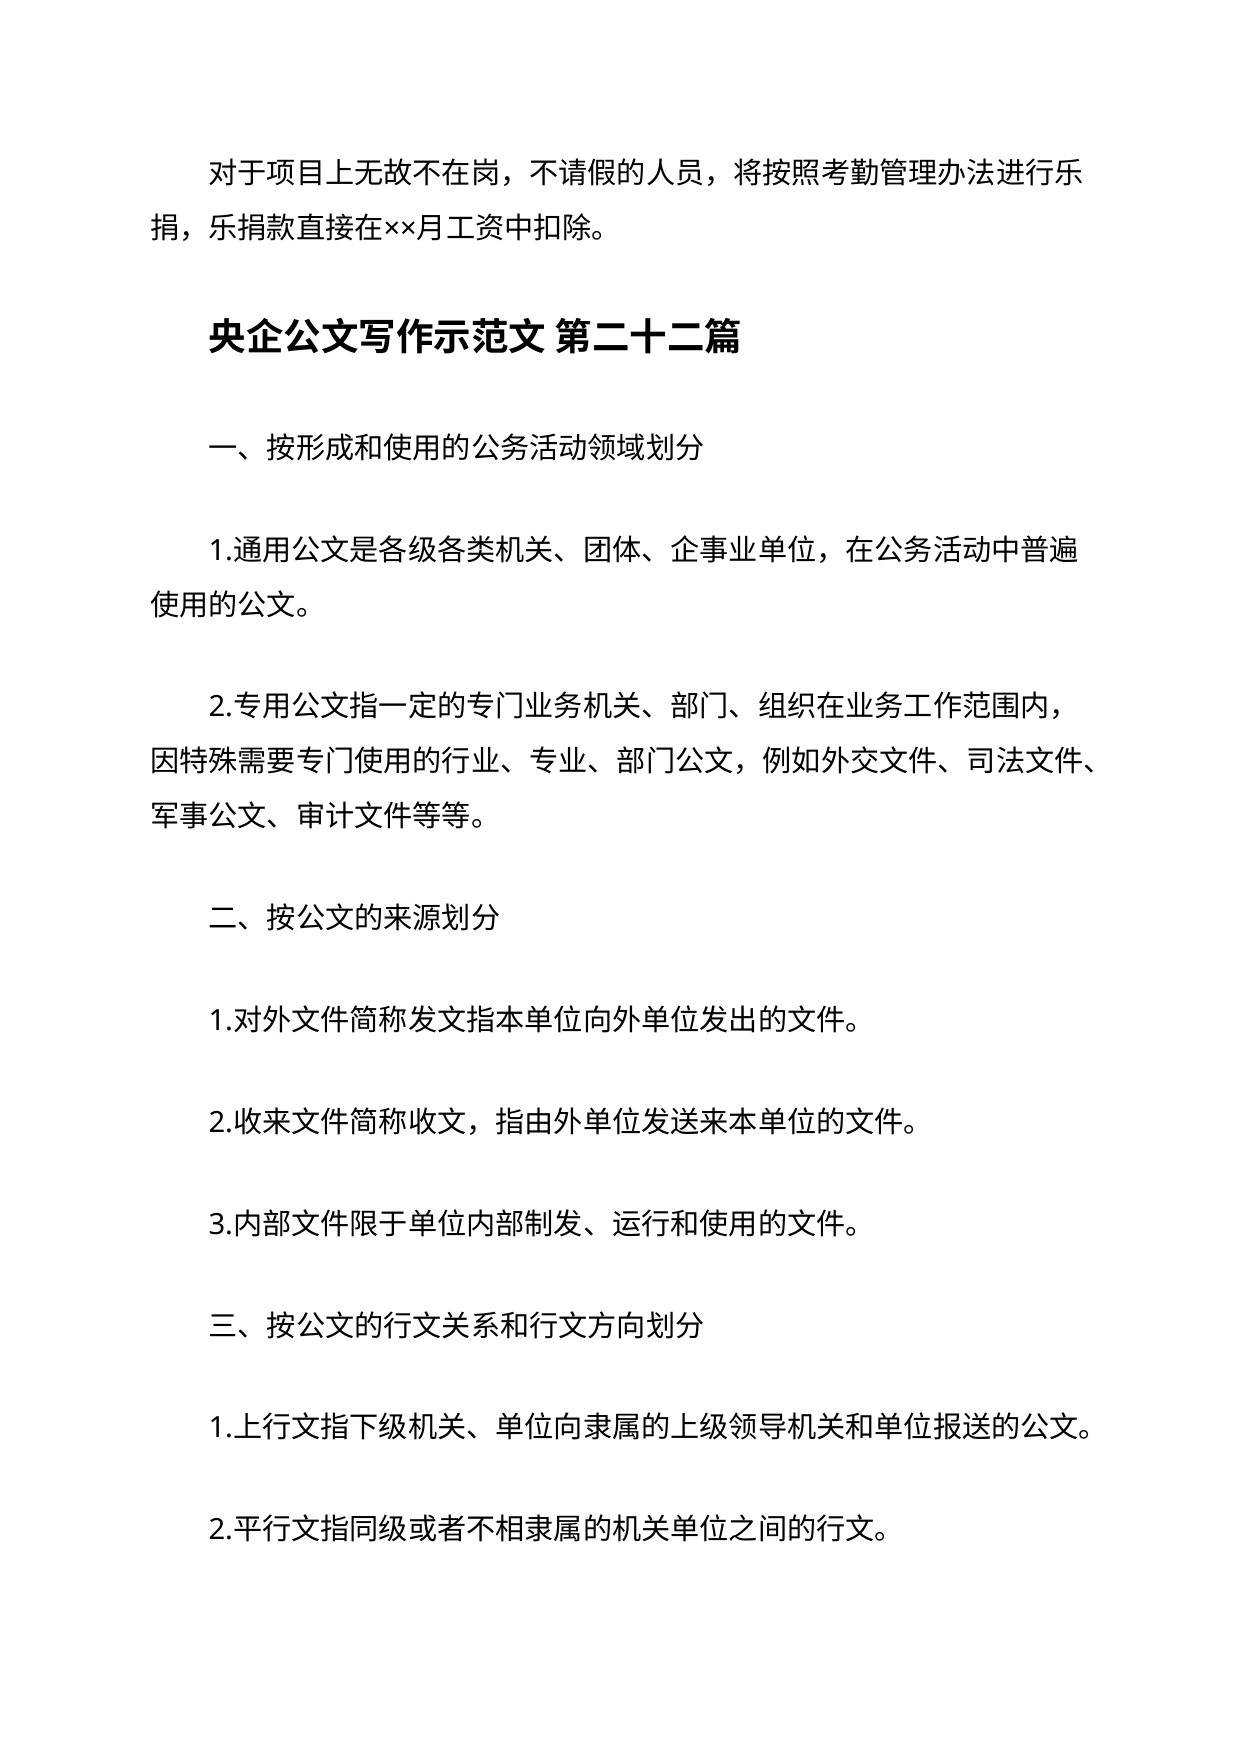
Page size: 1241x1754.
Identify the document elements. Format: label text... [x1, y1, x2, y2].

text 2.平行文指同级或者不相隶属的机关单位之间的行文。 [150, 1506, 1090, 1548]
text 1.对外文件简称发文指本单位向外单位发出的文件。 [150, 996, 1090, 1039]
text 对于项目上无故不在岗，不请假的人员，将按照考勤管理办法进行乐捐，乐捐款直接在××月工资中扣除。 [150, 150, 1090, 247]
text 一、按形成和使用的公务活动领域划分 [150, 424, 1090, 467]
text 央企公文写作示范文 第二十二篇 [150, 307, 1090, 361]
text 二、按公文的来源划分 [150, 894, 1090, 937]
text 1.上行文指下级机关、单位向隶属的上级领导机关和单位报送的公文。 [150, 1404, 1090, 1446]
text 三、按公文的行文关系和行文方向划分 [150, 1302, 1090, 1344]
text 1.通用公文是各级各类机关、团体、企事业单位，在公务活动中普遍使用的公文。 [150, 526, 1090, 623]
text 2.收来文件简称收文，指由外单位发送来本单位的文件。 [150, 1098, 1090, 1141]
text 2.专用公文指一定的专门业务机关、部门、组织在业务工作范围内，因特殊需要专门使用的行业、专业、部门公文，例如外交文件、司法文件、军事公文、审计文件等等。 [150, 683, 1090, 835]
text 3.内部文件限于单位内部制发、运行和使用的文件。 [150, 1200, 1090, 1243]
